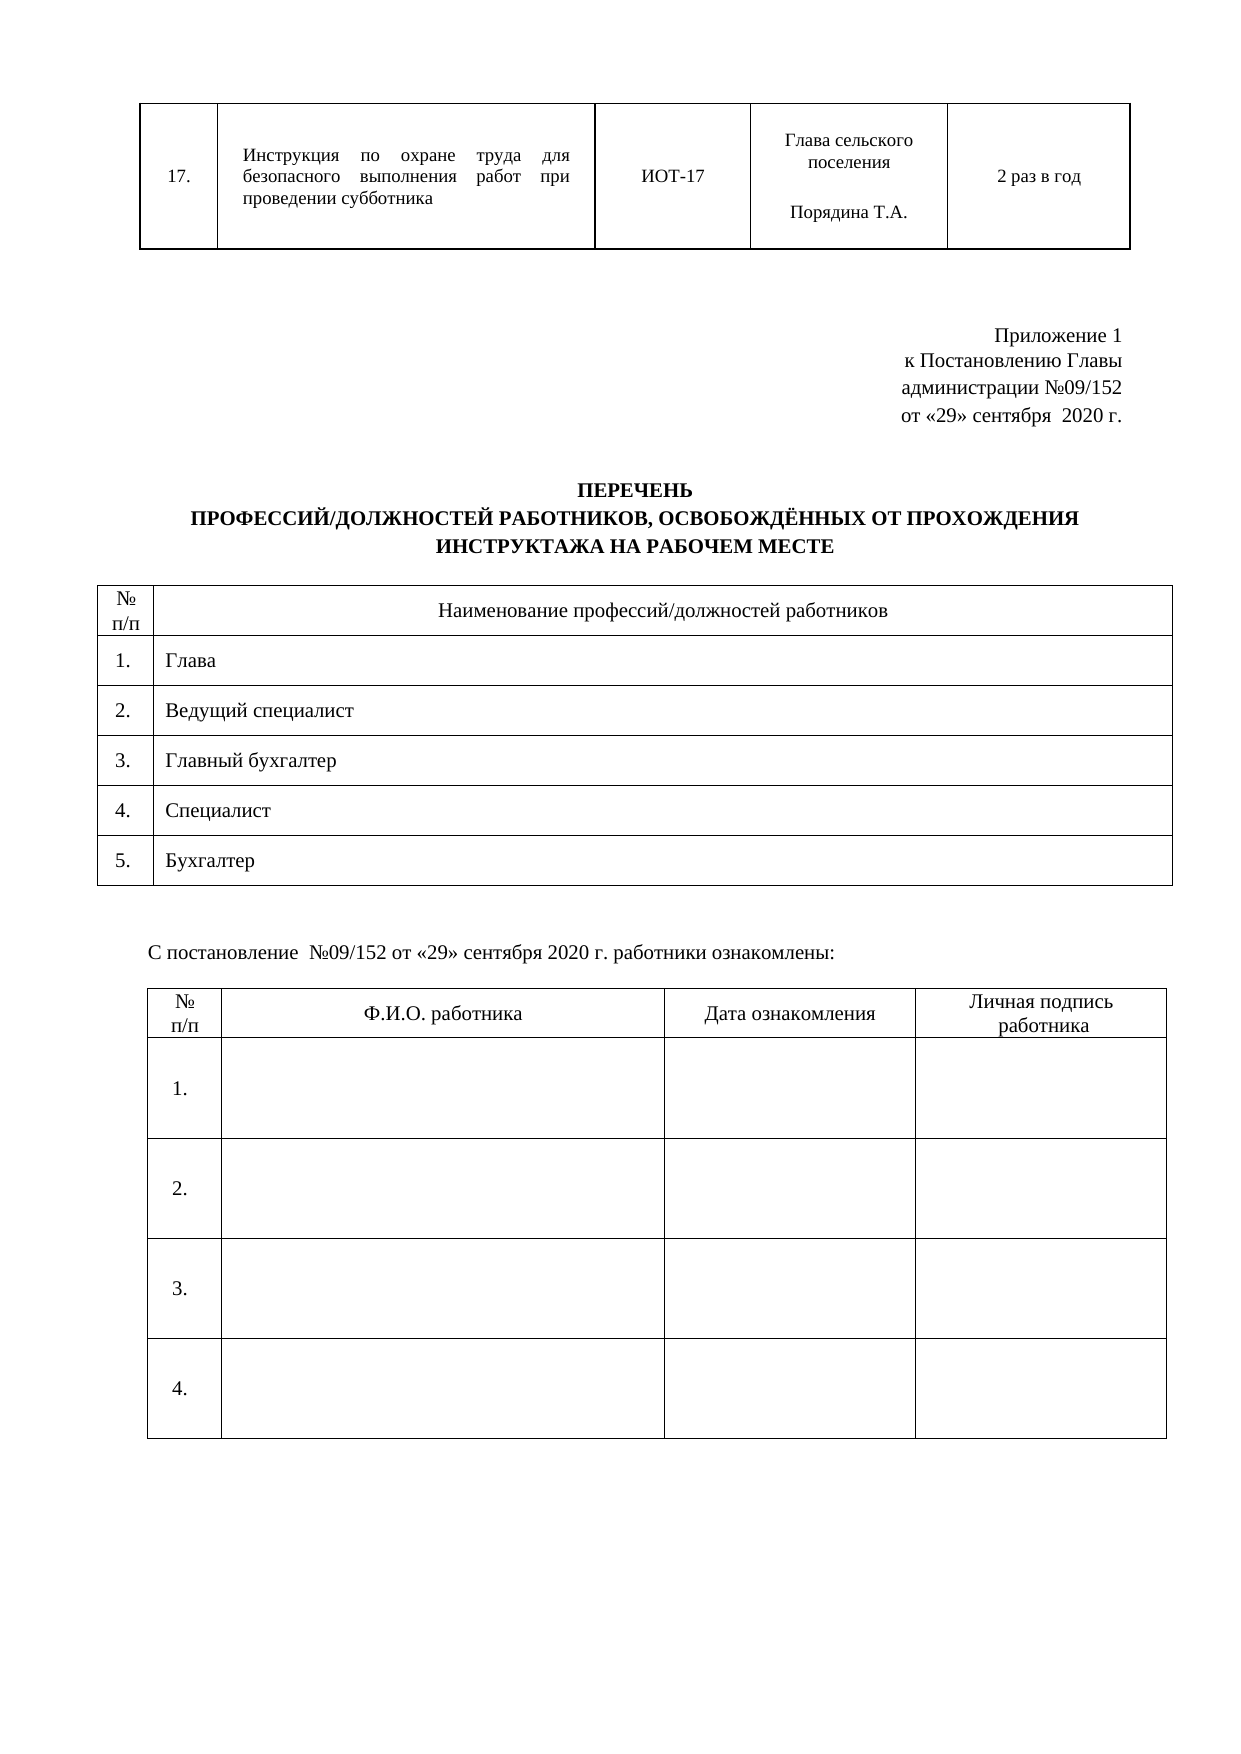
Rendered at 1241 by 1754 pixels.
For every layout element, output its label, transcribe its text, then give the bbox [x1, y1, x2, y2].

table_header Личная подпись работника [916, 989, 1166, 1037]
text от «29» сентября 2020 г. [148, 403, 1122, 427]
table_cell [751, 104, 947, 248]
table_cell [98, 636, 153, 684]
text Приложение 1 [148, 323, 1122, 347]
table_cell [148, 1239, 221, 1338]
table_cell Бухгалтер [154, 836, 1172, 885]
table_cell Специалист [154, 786, 1172, 835]
table_cell [222, 1139, 664, 1237]
table_cell [665, 1139, 915, 1237]
table_cell [148, 1139, 221, 1237]
table_cell [916, 1239, 1166, 1338]
table_cell [222, 1239, 664, 1338]
table_cell [222, 1339, 664, 1438]
table_cell [665, 1339, 915, 1438]
table_header Ф.И.О. работника [222, 989, 664, 1037]
table_cell [98, 686, 153, 735]
table_cell 2 раз в год [948, 104, 1129, 248]
table_cell Глава [154, 636, 1172, 684]
table_cell [148, 1038, 221, 1137]
table_header № п/п [148, 989, 221, 1037]
table_cell [665, 1239, 915, 1338]
table_cell [665, 1038, 915, 1137]
text к Постановлению Главы [148, 347, 1122, 372]
table_cell [916, 1139, 1166, 1237]
table_cell Ведущий специалист [154, 686, 1172, 735]
text ИНСТРУКТАЖА НА РАБОЧЕМ МЕСТЕ [148, 534, 1122, 558]
text ПРОФЕССИЙ/ДОЛЖНОСТЕЙ РАБОТНИКОВ, ОСВОБОЖДЁННЫХ ОТ ПРОХОЖДЕНИЯ [148, 506, 1122, 530]
table_cell [916, 1038, 1166, 1137]
table_cell [222, 1038, 664, 1137]
table_cell [916, 1339, 1166, 1438]
table_header Дата ознакомления [665, 989, 915, 1037]
text администрации №09/152 [148, 375, 1122, 399]
table_cell ИОТ-17 [596, 104, 750, 248]
table_cell [98, 736, 153, 785]
table_cell 17. [141, 104, 217, 248]
table_cell Инструкция по охране труда для безопасного выполнения работ при проведении субботника [218, 104, 594, 248]
table_cell [98, 786, 153, 835]
table_cell [148, 1339, 221, 1438]
table_header № п/п [98, 586, 153, 634]
text ПЕРЕЧЕНЬ [148, 478, 1122, 502]
text С постановление №09/152 от «29» сентября 2020 г. работники ознакомлены: [148, 940, 1122, 964]
table_cell [98, 836, 153, 885]
table_cell Главный бухгалтер [154, 736, 1172, 785]
table_header Наименование профессий/должностей работников [154, 586, 1172, 634]
